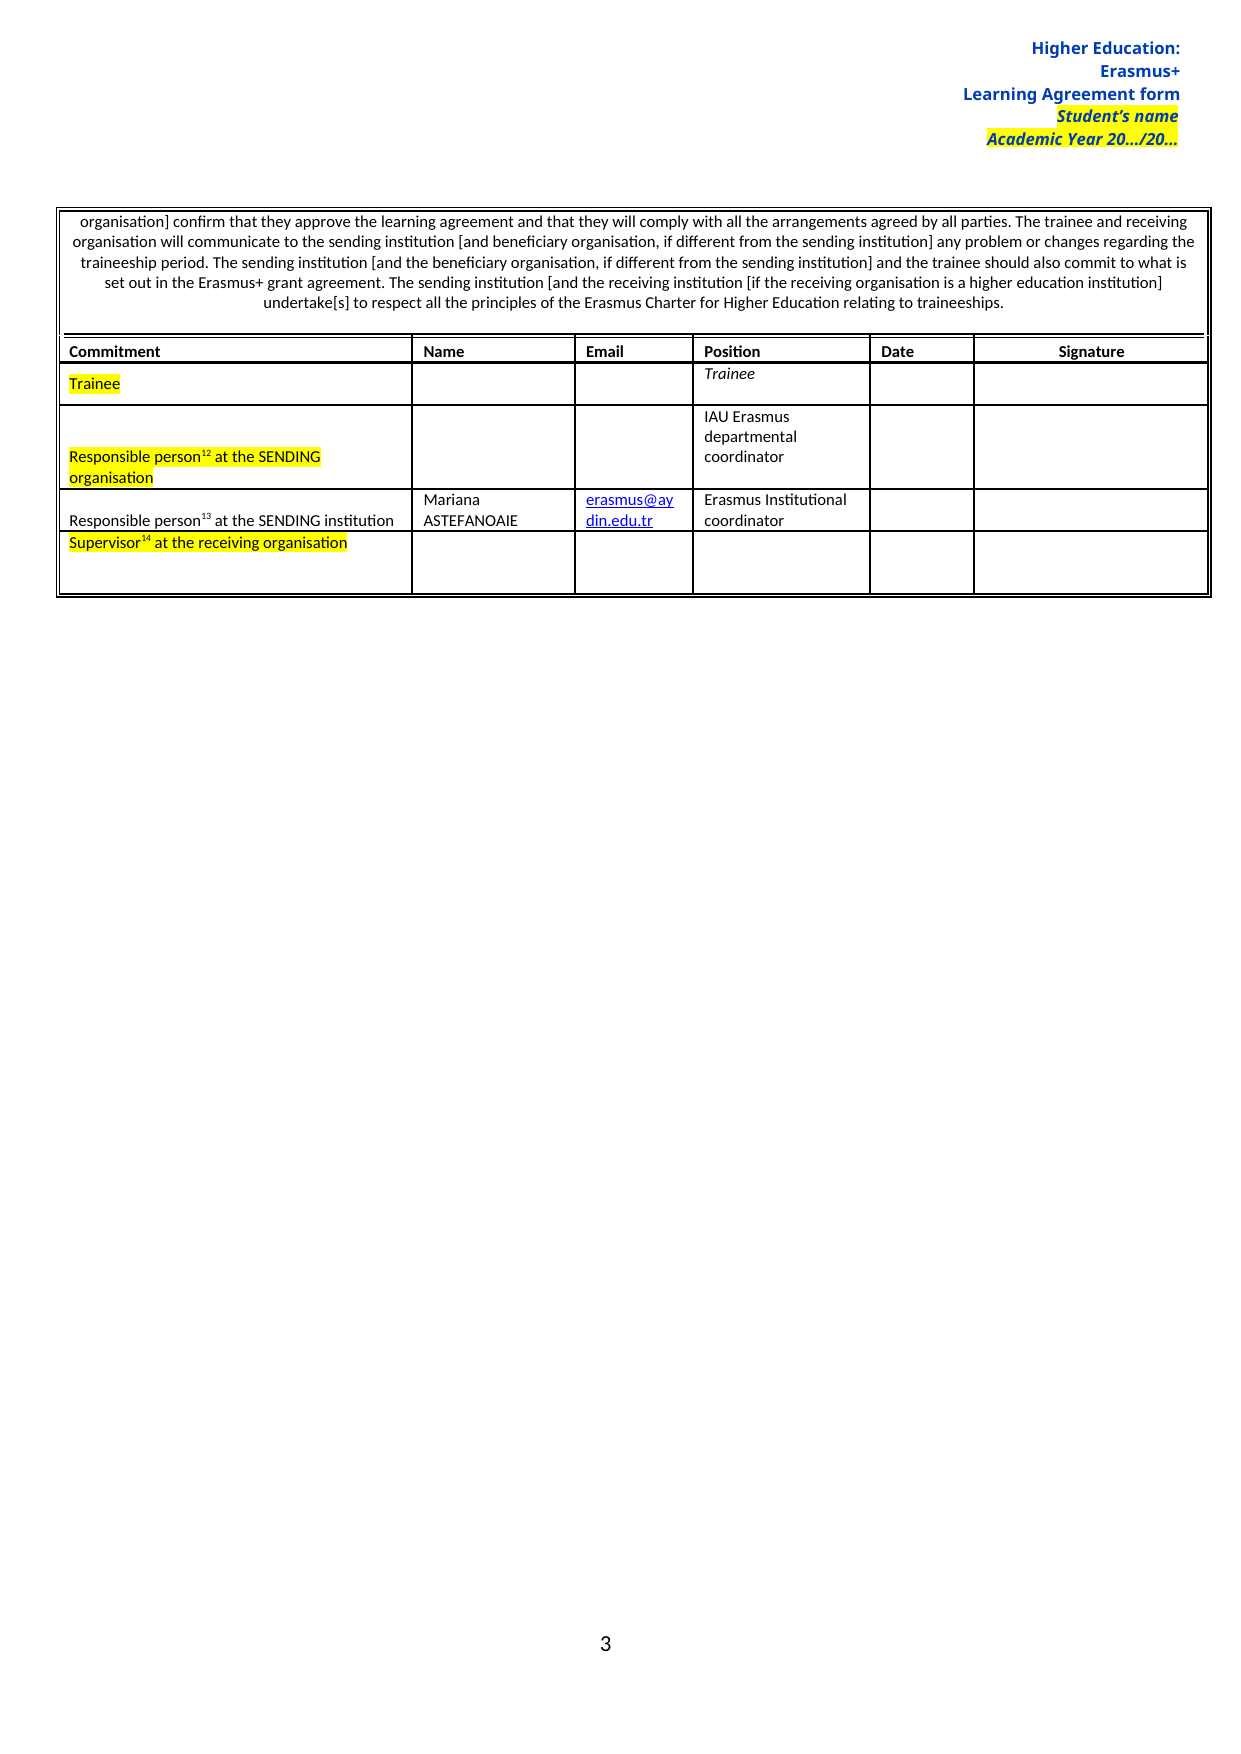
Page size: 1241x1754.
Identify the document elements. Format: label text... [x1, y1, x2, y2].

table_cell Trainee [694, 364, 869, 404]
table_cell [576, 406, 692, 487]
table_cell [413, 532, 574, 593]
table_cell [975, 406, 1207, 487]
table_cell [975, 532, 1207, 593]
table_cell Commitment [58, 333, 411, 361]
table_cell Responsible person at the SENDING institution [60, 490, 411, 530]
table_cell Supervisor at the receiving organisation [60, 532, 411, 593]
table_cell [576, 364, 692, 404]
table_cell [413, 406, 574, 487]
table_cell erasmus@aydin.edu.tr [576, 490, 692, 530]
table_cell IAU Erasmus departmental coordinator [694, 406, 869, 487]
table_cell Mariana ASTEFANOAIE [413, 490, 574, 530]
table_cell [694, 532, 869, 593]
table_cell [975, 364, 1207, 404]
table_cell [413, 364, 574, 404]
table_cell [871, 406, 973, 487]
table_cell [60, 212, 1207, 333]
table_cell Erasmus Institutional coordinator [694, 490, 869, 530]
table_cell [975, 490, 1207, 530]
table_cell [871, 532, 973, 593]
table_cell [576, 532, 692, 593]
table_cell [871, 490, 973, 530]
table_cell Date [871, 338, 973, 361]
table_cell Email [576, 338, 692, 361]
table_cell Position [694, 338, 869, 361]
table_cell Trainee [60, 364, 411, 404]
table_cell Signature [975, 333, 1209, 361]
table_cell [871, 364, 973, 404]
table_cell Name [413, 338, 574, 361]
table_cell Responsible person at the SENDING organisation [60, 406, 411, 487]
